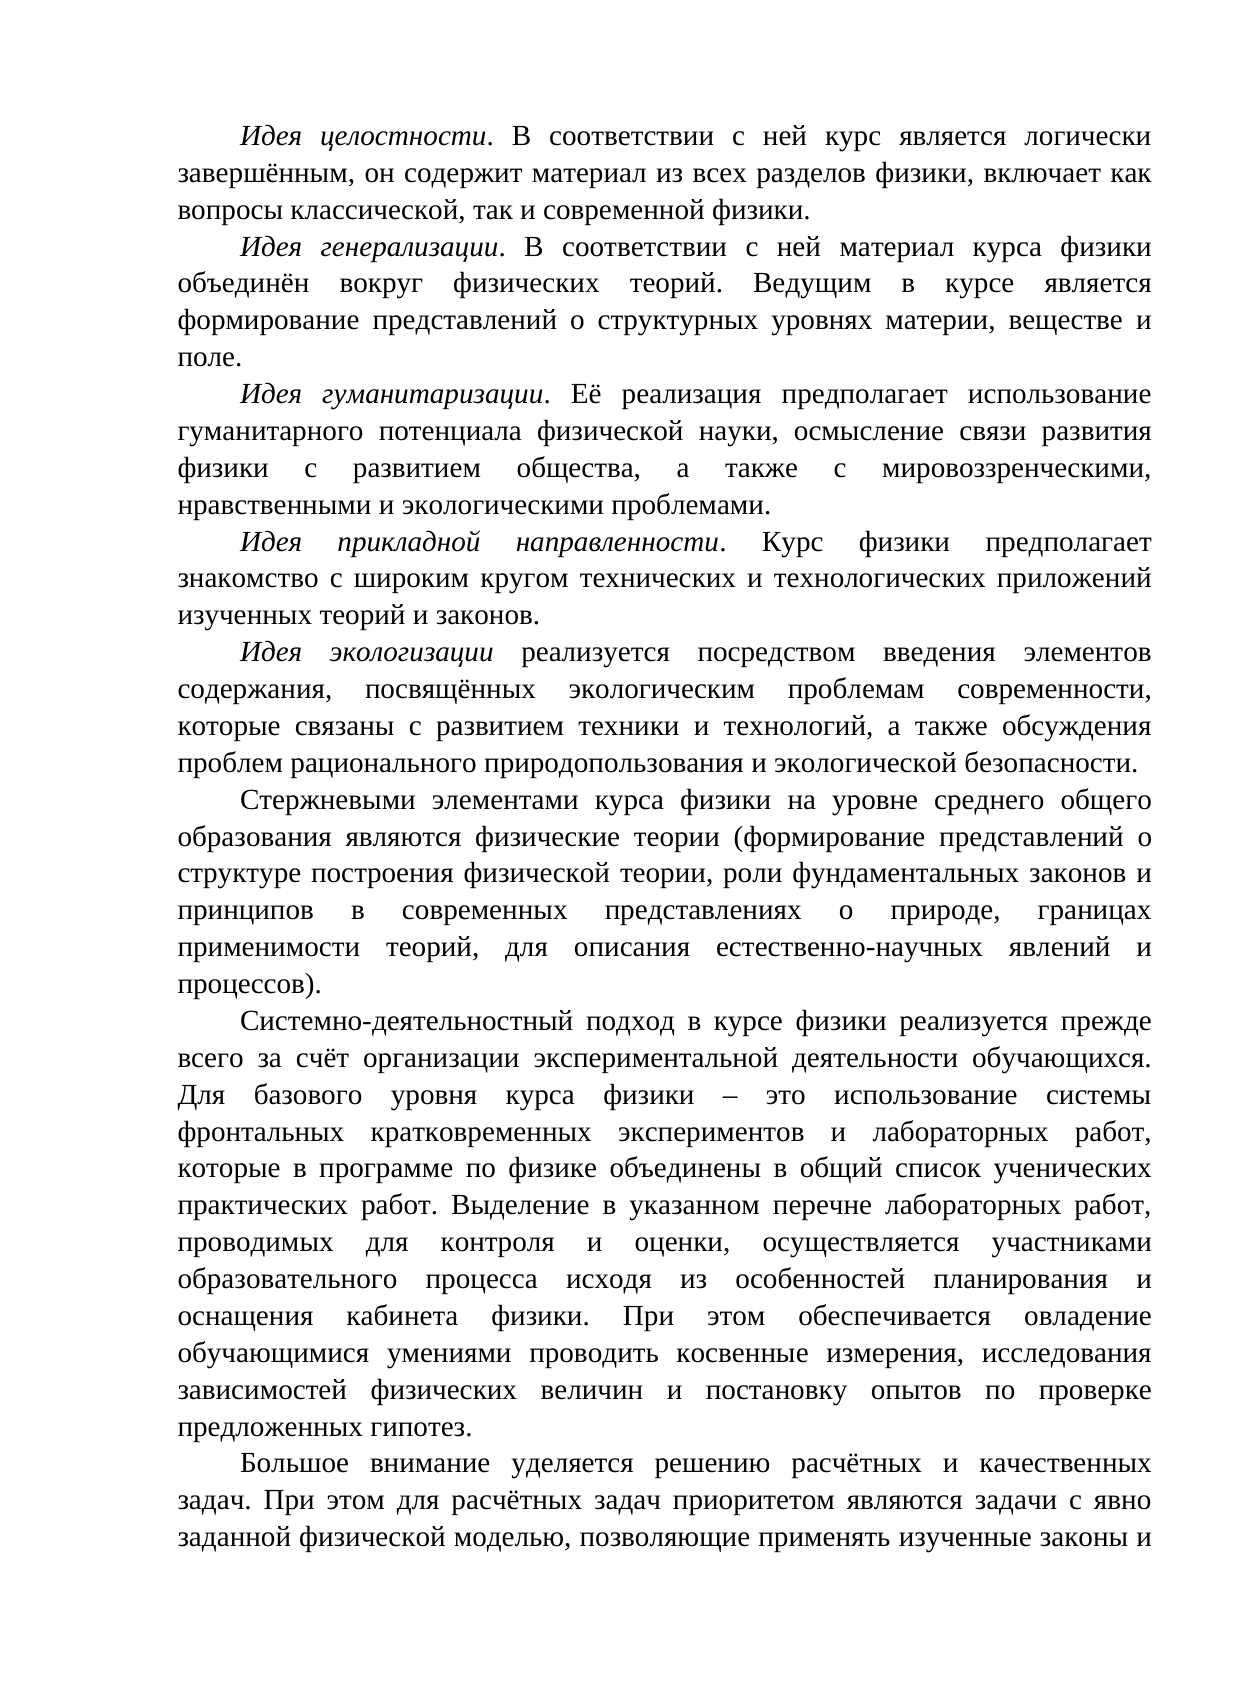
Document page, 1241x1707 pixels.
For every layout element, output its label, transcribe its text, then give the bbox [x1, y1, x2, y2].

text Идея прикладной направленности. Курс физики предполагает знакомство с широким кругом технических и технологических приложений изученных теорий и законов. [177, 524, 1152, 631]
text Идея гуманитаризации. Её реализация предполагает использование гуманитарного потенциала физической науки, осмысление связи развития физики с развитием общества, а также с мировоззренческими, нравственными и экологическими проблемами. [177, 376, 1152, 520]
text Системно-деятельностный подход в курсе физики реализуется прежде всего за счёт организации экспериментальной деятельности обучающихся. Для базового уровня курса физики – это использование системы фронтальных кратковременных экспериментов и лабораторных работ, которые в программе по физике объединены в общий список ученических практических работ. Выделение в указанном перечне лабораторных работ, проводимых для контроля и оценки, осуществляется участниками образовательного процесса исходя из особенностей планирования и оснащения кабинета физики. При этом обеспечивается овладение обучающимися умениями проводить косвенные измерения, исследования зависимостей физических величин и постановку опытов по проверке предложенных гипотез. [177, 1003, 1152, 1442]
text Идея генерализации. В соответствии с ней материал курса физики объединён вокруг физических теорий. Ведущим в курсе является формирование представлений о структурных уровнях материи, веществе и поле. [177, 229, 1152, 373]
text Стержневыми элементами курса физики на уровне среднего общего образования являются физические теории (формирование представлений о структуре построения физической теории, роли фундаментальных законов и принципов в современных представлениях о природе, границах применимости теорий, для описания естественно-научных явлений и процессов). [177, 782, 1152, 1000]
text Идея экологизации реализуется посредством введения элементов содержания, посвящённых экологическим проблемам современности, которые связаны с развитием техники и технологий, а также обсуждения проблем рационального природопользования и экологической безопасности. [177, 634, 1152, 778]
text Идея целостности. В соответствии с ней курс является логически завершённым, он содержит материал из всех разделов физики, включает как вопросы классической, так и современной физики. [177, 118, 1152, 225]
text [177, 1446, 1152, 1553]
